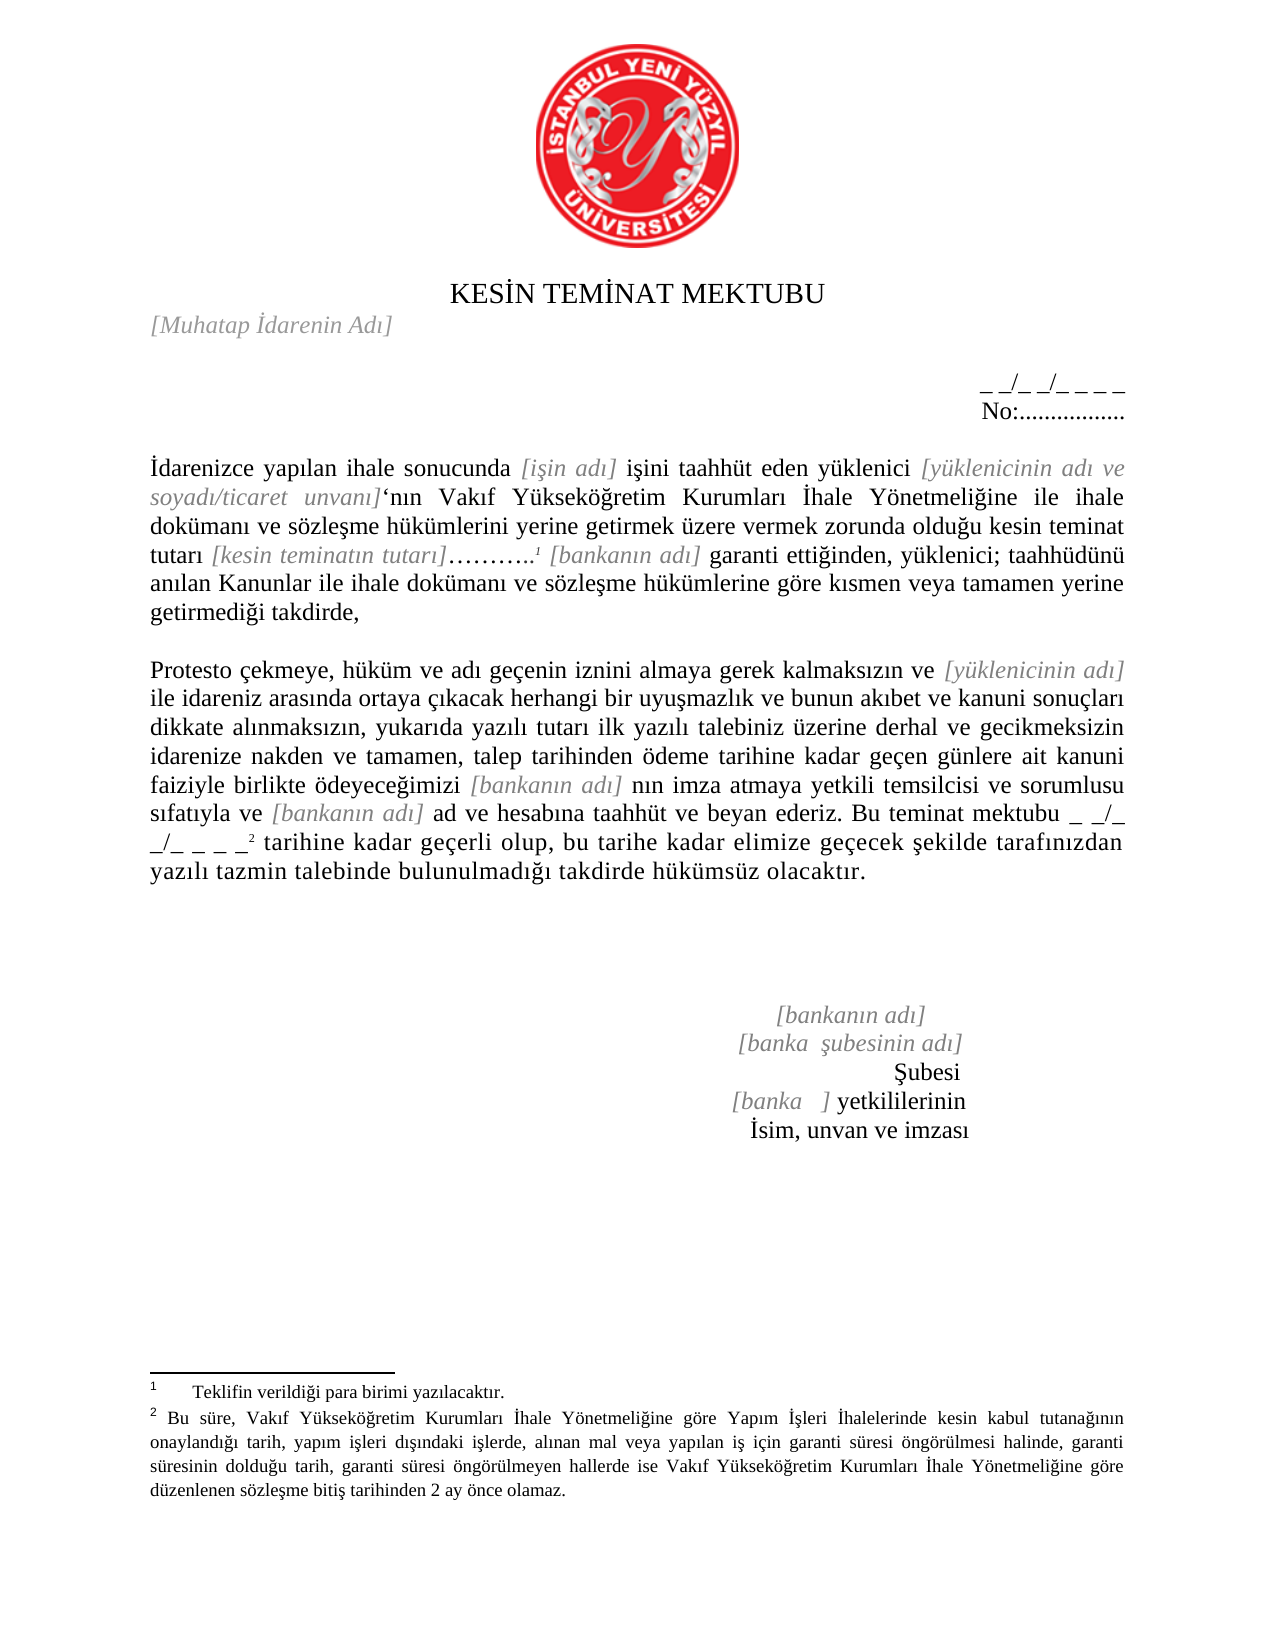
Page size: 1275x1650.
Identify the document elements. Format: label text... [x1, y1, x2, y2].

text No:................. [150, 396, 1125, 425]
text [bankanın adı] [682, 1000, 1125, 1028]
text [Muhatap İdarenin Adı] [150, 310, 1125, 338]
subtitle KESİN TEMİNAT MEKTUBU [150, 276, 1125, 310]
text Protesto çekmeye, hüküm ve adı geçenin iznini almaya gerek kalmaksızın ve [yüklenicinin adı] ile idareniz arasında ortaya çıkacak herhangi bir uyuşmazlık ve bunun akıbet ve kanuni sonuçları dikkate alınmaksızın, yukarıda yazılı tutarı ilk yazılı talebiniz üzerine derhal ve gecikmeksizin idarenize nakden ve tamamen, talep tarihinden ödeme tarihine kadar geçen günlere ait kanuni faiziyle birlikte ödeyeceğimizi [bankanın adı] nın imza atmaya yetkili temsilcisi ve sorumlusu sıfatıyla ve [bankanın adı] ad ve hesabına taahhüt ve beyan ederiz. Bu teminat mektubu _ _/_ _/_ _ _ _ tarihine kadar geçerli olup, bu tarihe kadar elimize geçecek şekilde tarafınızdan yazılı tazmin talebinde bulunulmadığı takdirde hükümsüz olacaktır. [150, 655, 1125, 885]
text İdarenizce yapılan ihale sonucunda [işin adı] işini taahhüt eden yüklenici [yüklenicinin adı ve soyadı/ticaret unvanı]‘nın Vakıf Yükseköğretim Kurumları İhale Yönetmeliğine ile ihale dokümanı ve sözleşme hükümlerini yerine getirmek üzere vermek zorunda olduğu kesin teminat tutarı [kesin teminatın tutarı]……….. [bankanın adı] garanti ettiğinden, yüklenici; taahhüdünü anılan Kanunlar ile ihale dokümanı ve sözleşme hükümlerine göre kısmen veya tamamen yerine getirmediği takdirde, [150, 453, 1125, 626]
text [banka şubesinin adı] Şubesi [150, 1028, 1125, 1086]
text [banka ] yetkililerinin [150, 1086, 1125, 1115]
picture [536, 44, 739, 248]
text _ _/_ _/_ _ _ _ [150, 367, 1125, 396]
text İsim, unvan ve imzası [150, 1115, 1125, 1143]
